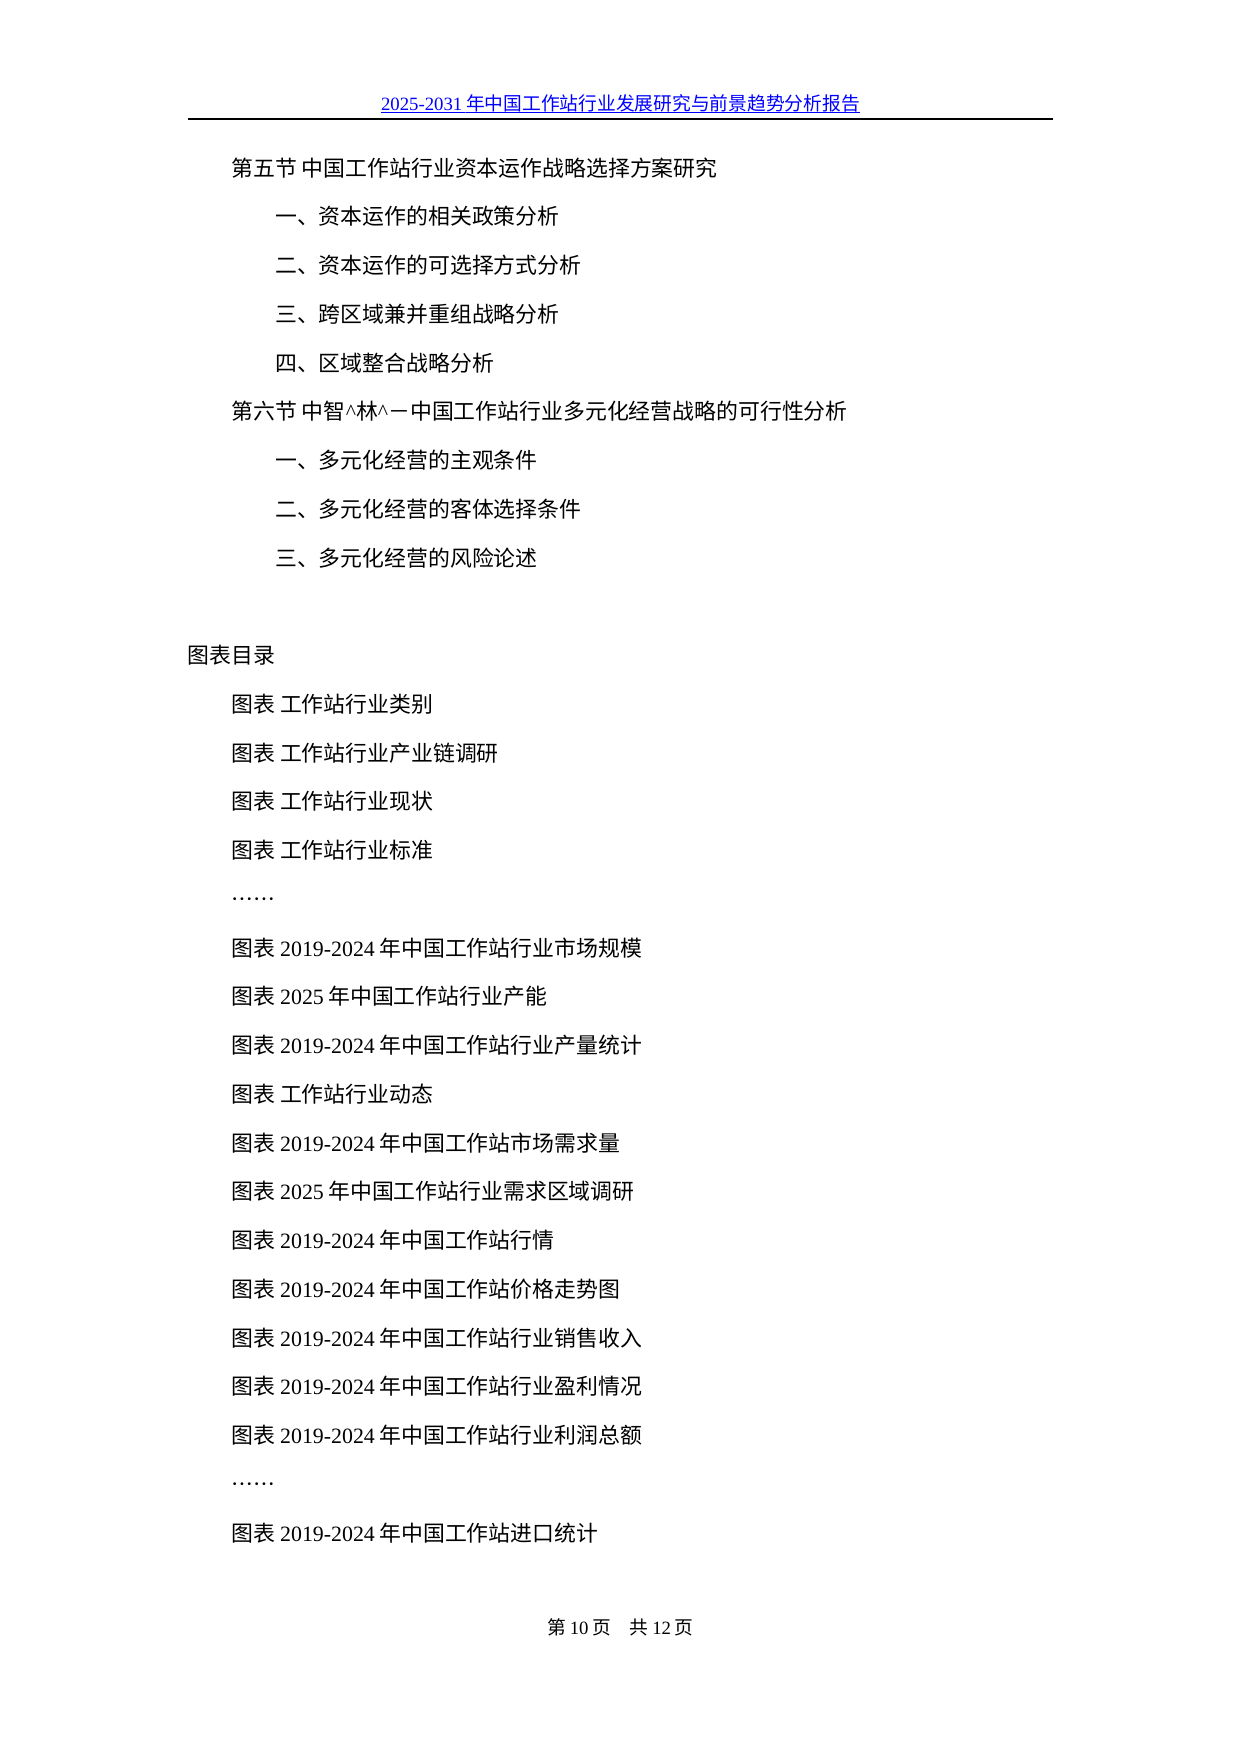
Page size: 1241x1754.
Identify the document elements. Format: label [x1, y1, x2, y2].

text [187, 150, 1053, 1548]
